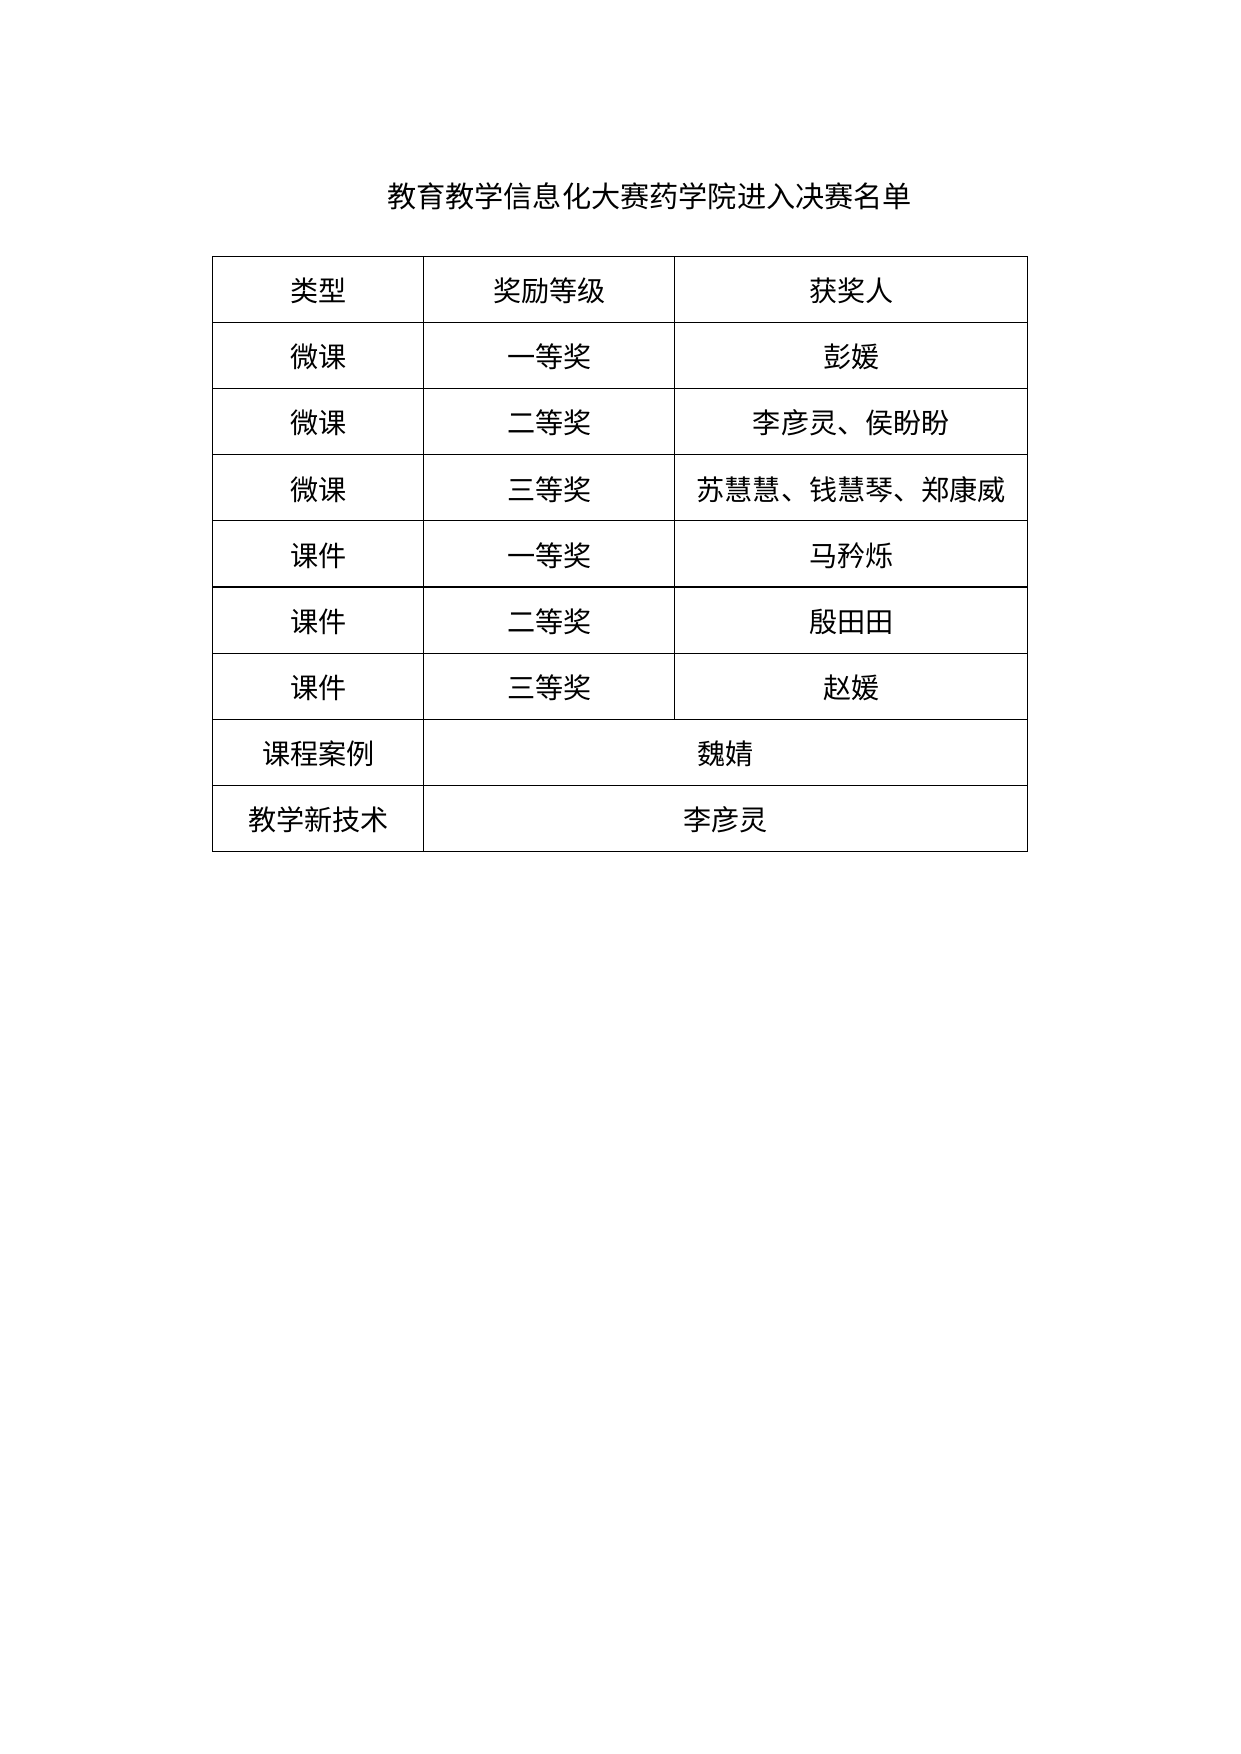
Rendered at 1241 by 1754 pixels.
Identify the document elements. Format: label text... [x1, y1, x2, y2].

table_cell 李彦灵、侯盼盼 [675, 389, 1027, 454]
table_cell 微课 [213, 323, 423, 388]
table_cell 苏慧慧、钱慧琴、郑康威 [675, 455, 1027, 520]
table_cell 李彦灵 [424, 786, 1027, 851]
table_cell 微课 [213, 455, 423, 520]
table_cell 殷田田 [675, 588, 1027, 652]
table_header 类型 [213, 257, 423, 322]
table_header 获奖人 [675, 257, 1027, 322]
table_header 奖励等级 [424, 257, 674, 322]
table_cell 课件 [213, 588, 423, 652]
table_cell 课件 [213, 654, 423, 718]
table_cell 一等奖 [424, 521, 674, 586]
table_cell 课件 [213, 521, 423, 586]
table_cell 二等奖 [424, 389, 674, 454]
table_cell 赵媛 [675, 654, 1027, 718]
table_cell 彭媛 [675, 323, 1027, 388]
table_cell 微课 [213, 389, 423, 454]
table_cell 课程案例 [213, 720, 423, 784]
table_cell 二等奖 [424, 588, 674, 652]
table_cell 魏婧 [424, 720, 1027, 784]
table_cell 三等奖 [424, 654, 674, 718]
table_cell 三等奖 [424, 455, 674, 520]
table_cell 一等奖 [424, 323, 674, 388]
table_cell 马矜烁 [675, 521, 1027, 586]
text 教育教学信息化大赛药学院进入决赛名单 [187, 162, 1053, 227]
table_cell 教学新技术 [213, 786, 423, 851]
